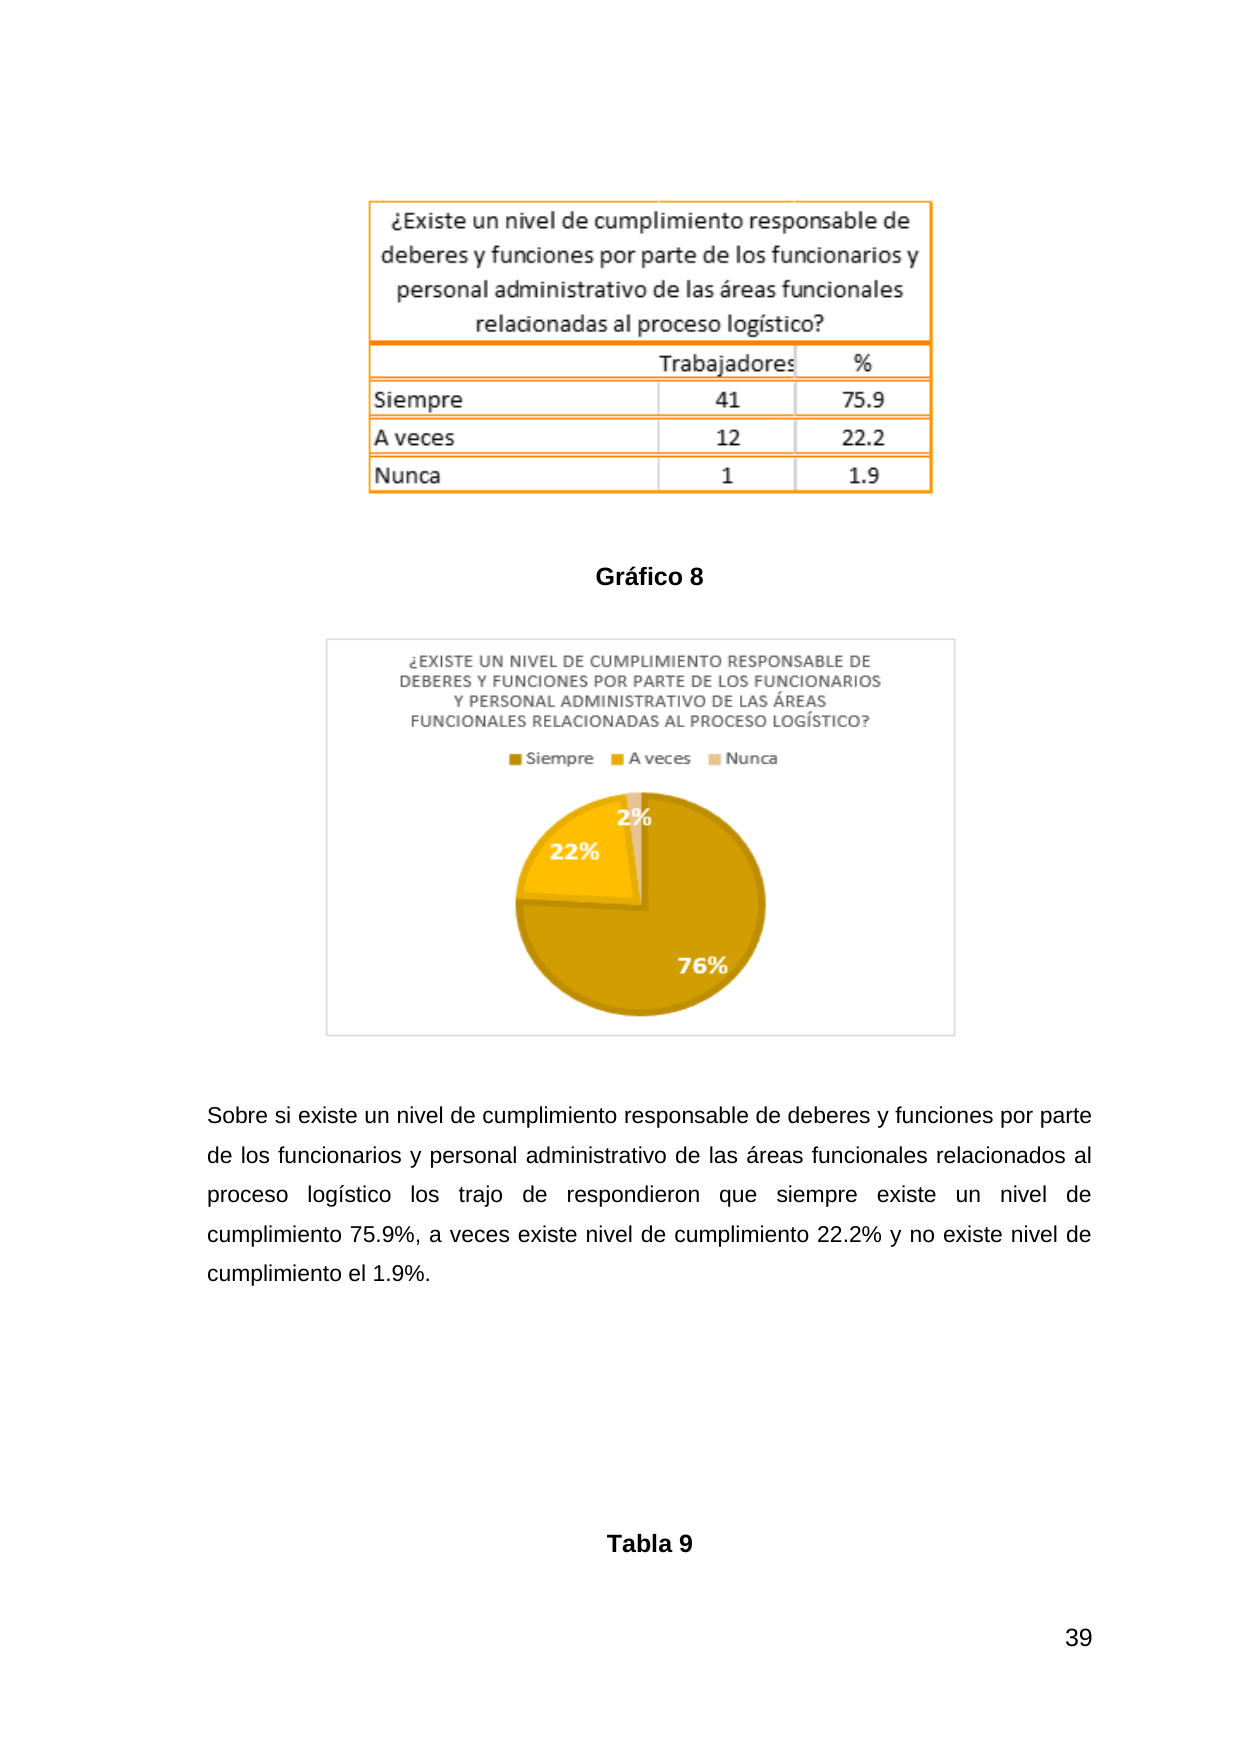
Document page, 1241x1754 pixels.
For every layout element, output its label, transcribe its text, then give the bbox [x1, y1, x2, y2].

text Gráfico 8 [207, 562, 1092, 591]
picture [323, 630, 976, 1063]
picture [359, 177, 940, 523]
text Sobre si existe un nivel de cumplimiento responsable de deberes y funciones por parte de los funcionarios y personal administrativo de las áreas funcionales relacionados al proceso logístico los trajo de respondieron que siempre existe un nivel de cumplimiento 75.9%, a veces existe nivel de cumplimiento 22.2% y no existe nivel de cumplimiento el 1.9%. [207, 1102, 1092, 1287]
text Tabla 9 [207, 1529, 1092, 1558]
